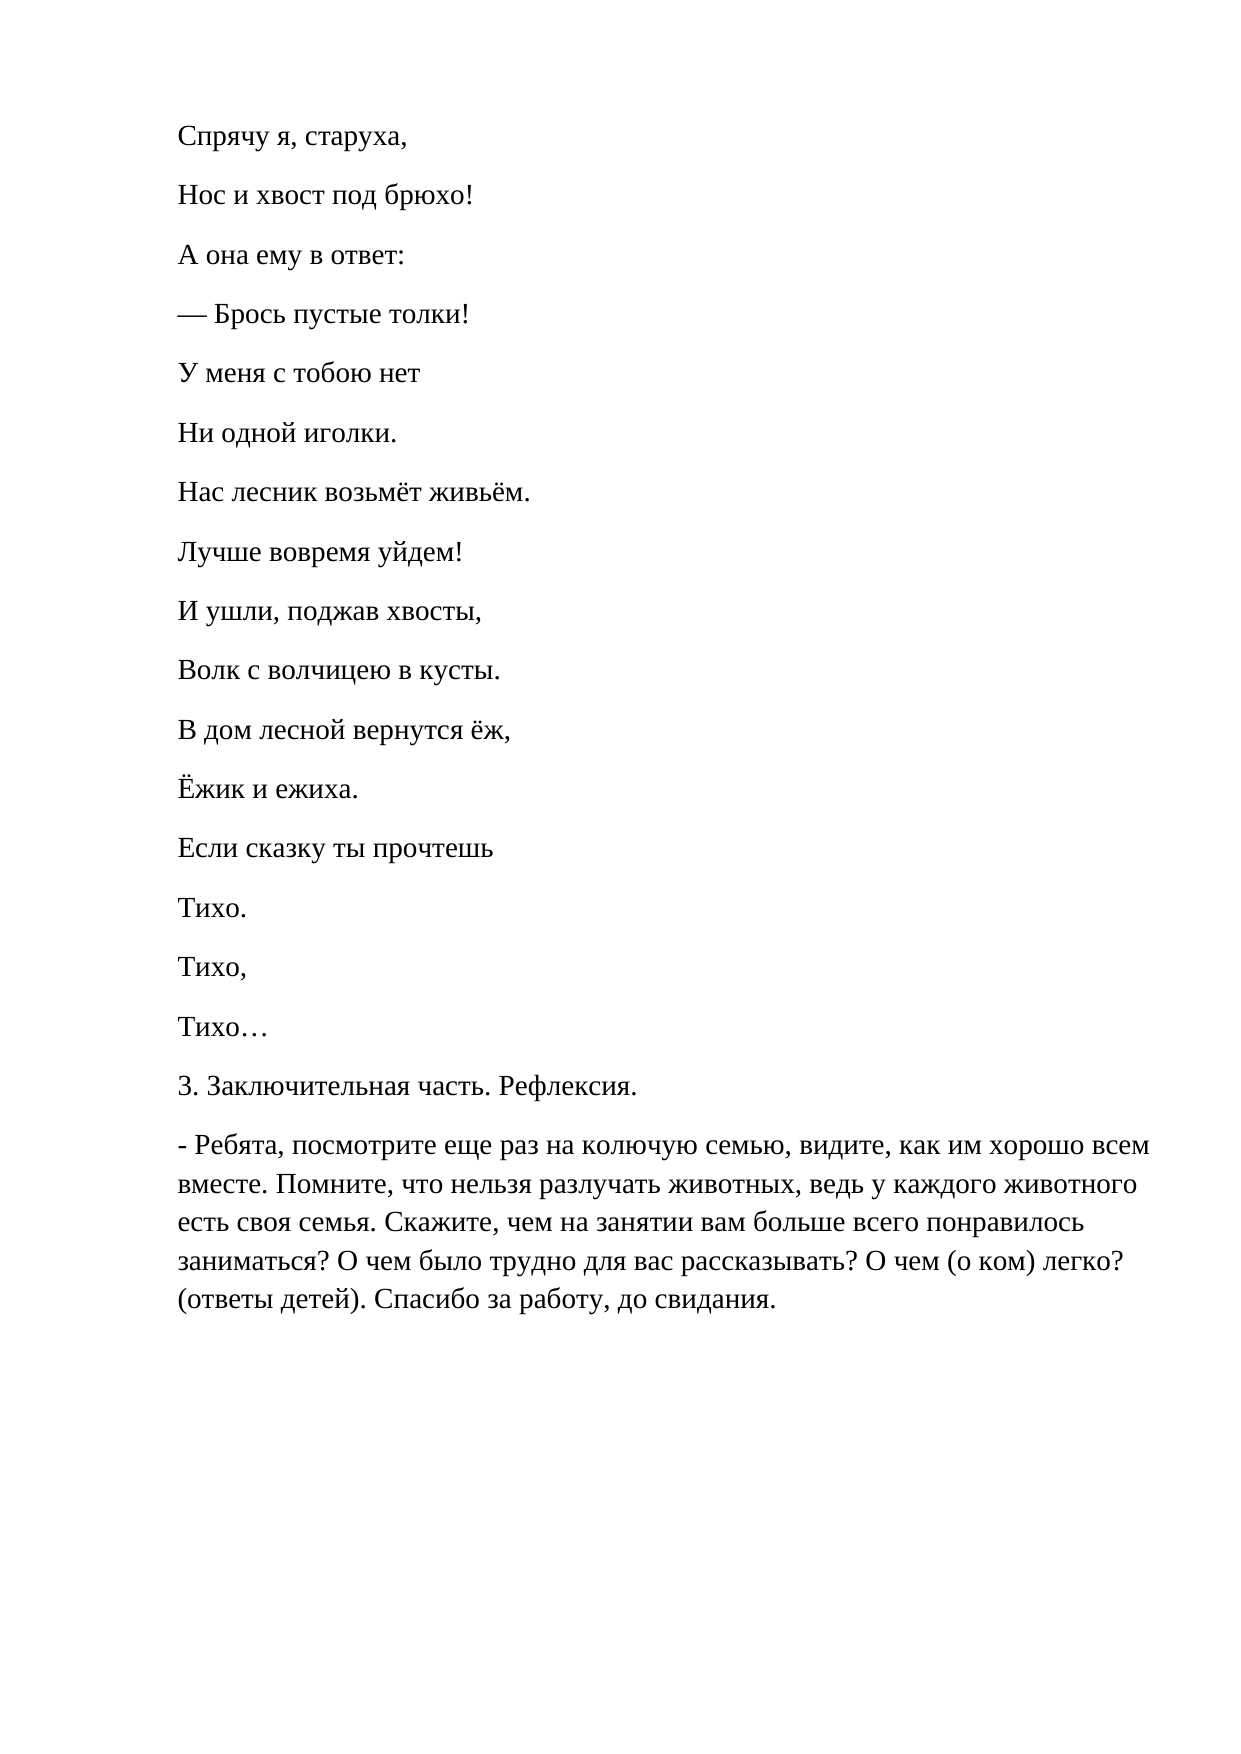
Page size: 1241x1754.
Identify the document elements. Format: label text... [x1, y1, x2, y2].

text 3. Заключительная часть. Рефлексия. [177, 1068, 1152, 1102]
text А она ему в ответ: [177, 237, 1152, 270]
text — Брось пустые толки! [177, 296, 1152, 330]
text И ушли, поджав хвосты, [177, 593, 1152, 627]
text Тихо, [177, 949, 1152, 983]
text Нас лесник возьмёт живьём. [177, 474, 1152, 508]
text - Ребята, посмотрите еще раз на колючую семью, видите, как им хорошо всем вместе. Помните, что нельзя разлучать животных, ведь у каждого животного есть своя семья. Скажите, чем на занятии вам больше всего понравилось заниматься? О чем было трудно для вас рассказывать? О чем (о ком) легко? (ответы детей). Спасибо за работу, до свидания. [177, 1127, 1152, 1315]
text Лучше вовремя уйдем! [177, 534, 1152, 567]
text Волк с волчицею в кусты. [177, 652, 1152, 686]
text У меня с тобою нет [177, 356, 1152, 389]
text Ёжик и ежиха. [177, 771, 1152, 805]
text Если сказку ты прочтешь [177, 831, 1152, 864]
text Ни одной иголки. [177, 415, 1152, 448]
text Тихо… [177, 1009, 1152, 1042]
text Спрячу я, старуха, [177, 118, 1152, 152]
text Тихо. [177, 890, 1152, 923]
text В дом лесной вернутся ёж, [177, 712, 1152, 745]
text Нос и хвост под брюхо! [177, 177, 1152, 211]
